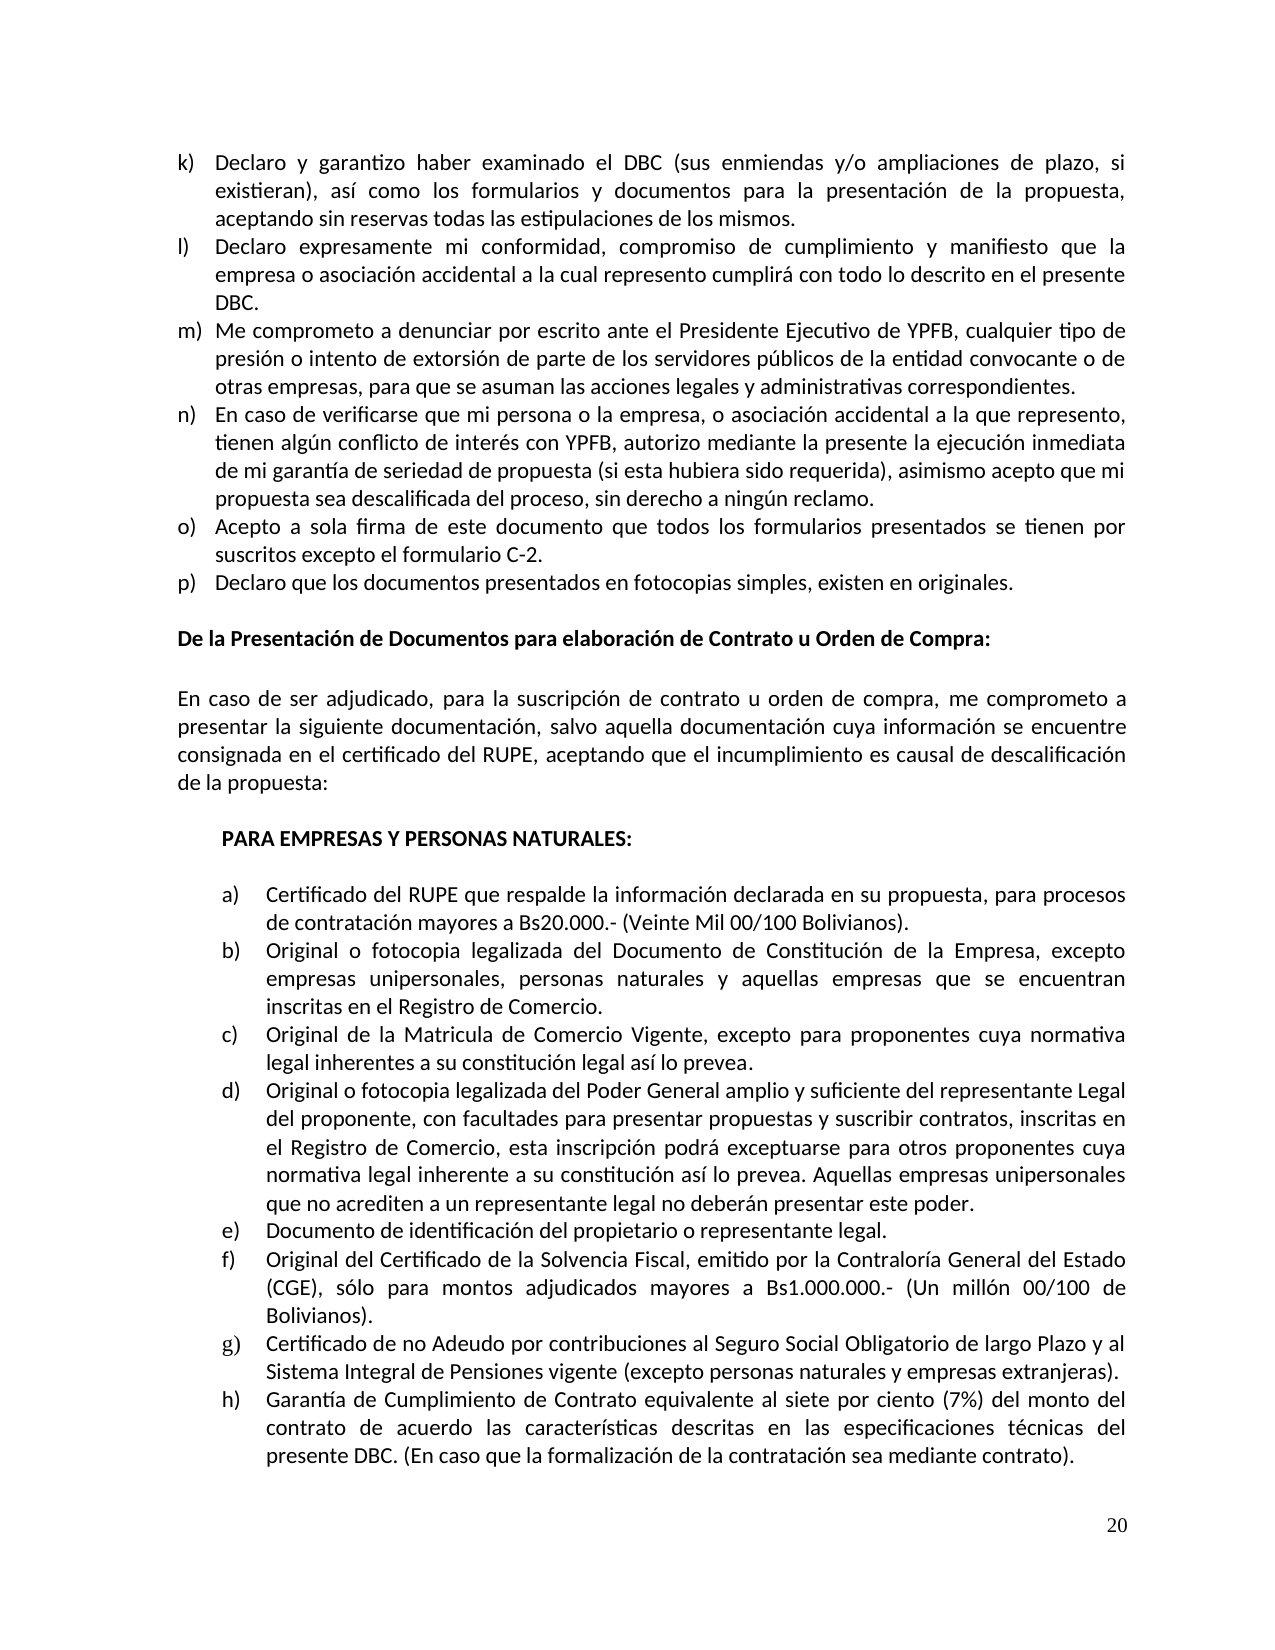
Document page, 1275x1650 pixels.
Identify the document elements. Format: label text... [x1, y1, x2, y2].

list Declaro que los documentos presentados en fotocopias simples, existen en originales. [177, 568, 1127, 596]
text En caso de ser adjudicado, para la suscripción de contrato u orden de compra, me comprometo a presentar la siguiente documentación, salvo aquella documentación cuya información se encuentre consignada en el certificado del RUPE, aceptando que el incumplimiento es causal de descalificación de la propuesta: [177, 684, 1127, 796]
list Acepto a sola firma de este documento que todos los formularios presentados se tienen por suscritos excepto el formulario C-2. [177, 512, 1127, 568]
list Declaro y garantizo haber examinado el DBC (sus enmiendas y/o ampliaciones de plazo, si existieran), así como los formularios y documentos para la presentación de la propuesta, aceptando sin reservas todas las estipulaciones de los mismos. [177, 148, 1127, 232]
list Certificado de no Adeudo por contribuciones al Seguro Social Obligatorio de largo Plazo y al Sistema Integral de Pensiones vigente (excepto personas naturales y empresas extranjeras). [222, 1329, 1127, 1385]
list Declaro expresamente mi conformidad, compromiso de cumplimiento y manifiesto que la empresa o asociación accidental a la cual represento cumplirá con todo lo descrito en el presente DBC. [177, 232, 1127, 316]
list Garantía de Cumplimiento de Contrato equivalente al siete por ciento (7%) del monto del contrato de acuerdo las características descritas en las especificaciones técnicas del presente DBC. (En caso que la formalización de la contratación sea mediante contrato). [222, 1385, 1127, 1469]
list Certificado del RUPE que respalde la información declarada en su propuesta, para procesos de contratación mayores a Bs20.000.- (Veinte Mil 00/100 Bolivianos). [222, 880, 1127, 936]
list En caso de verificarse que mi persona o la empresa, o asociación accidental a la que represento, tienen algún conflicto de interés con YPFB, autorizo mediante la presente la ejecución inmediata de mi garantía de seriedad de propuesta (si esta hubiera sido requerida), asimismo acepto que mi propuesta sea descalificada del proceso, sin derecho a ningún reclamo. [177, 400, 1127, 512]
list Original o fotocopia legalizada del Poder General amplio y suficiente del representante Legal del proponente, con facultades para presentar propuestas y suscribir contratos, inscritas en el Registro de Comercio, esta inscripción podrá exceptuarse para otros proponentes cuya normativa legal inherente a su constitución así lo prevea. Aquellas empresas unipersonales que no acrediten a un representante legal no deberán presentar este poder. [222, 1077, 1127, 1217]
list Original de la Matricula de Comercio Vigente, excepto para proponentes cuya normativa legal inherentes a su constitución legal así lo prevea. [222, 1021, 1127, 1077]
list De la Presentación de Documentos para elaboración de Contrato u Orden de Compra: [177, 624, 1127, 652]
list Original del Certificado de la Solvencia Fiscal, emitido por la Contraloría General del Estado (CGE), sólo para montos adjudicados mayores a Bs1.000.000.- (Un millón 00/100 de Bolivianos). [222, 1245, 1127, 1329]
list Me comprometo a denunciar por escrito ante el Presidente Ejecutivo de YPFB, cualquier tipo de presión o intento de extorsión de parte de los servidores públicos de la entidad convocante o de otras empresas, para que se asuman las acciones legales y administrativas correspondientes. [177, 316, 1127, 400]
list Documento de identificación del propietario o representante legal. [222, 1217, 1127, 1245]
list Original o fotocopia legalizada del Documento de Constitución de la Empresa, excepto empresas unipersonales, personas naturales y aquellas empresas que se encuentran inscritas en el Registro de Comercio. [222, 936, 1127, 1021]
text PARA EMPRESAS Y PERSONAS NATURALES: [222, 824, 1127, 852]
